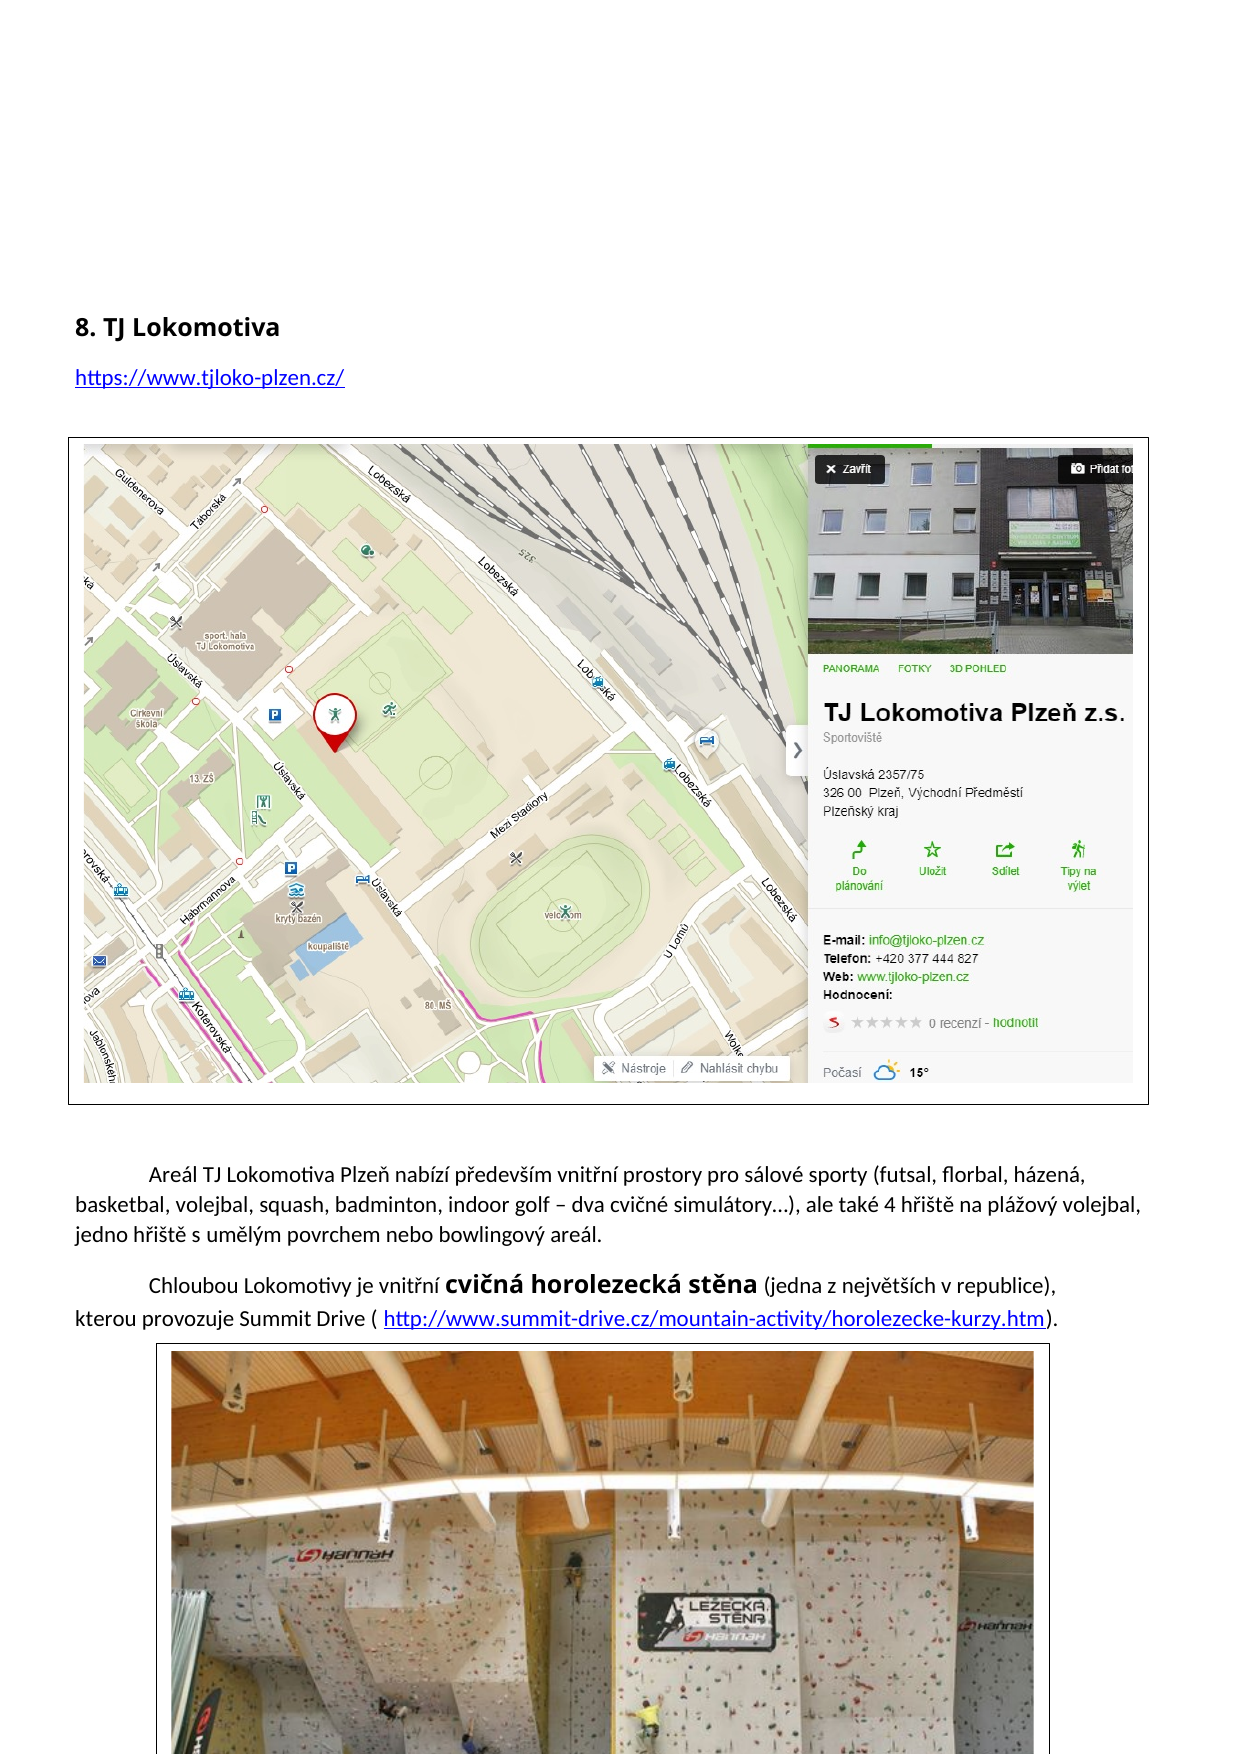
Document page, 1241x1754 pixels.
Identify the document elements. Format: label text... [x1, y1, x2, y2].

text Areál TJ Lokomotiva Plzeň nabízí především vnitřní prostory pro sálové sporty (futsal, florbal, házená, basketbal, volejbal, squash, badminton, indoor golf – dva cvičné simulátory…), ale také 4 hřiště na plážový volejbal, jedno hřiště s umělým povrchem nebo bowlingový areál. [75, 1160, 1165, 1248]
text kterou provozuje Summit Drive ( http://www.summit-drive.cz/mountain-activity/horolezecke-kurzy.htm). [75, 1304, 1165, 1332]
picture [83, 444, 1133, 1083]
text https://www.tjloko-plzen.cz/ [75, 363, 1165, 391]
text 8. TJ Lokomotiva [75, 309, 1165, 343]
picture [171, 1351, 1034, 1754]
text Chloubou Lokomotivy je vnitřní cvičná horolezecká stěna (jedna z největších v republice), [75, 1267, 1165, 1301]
